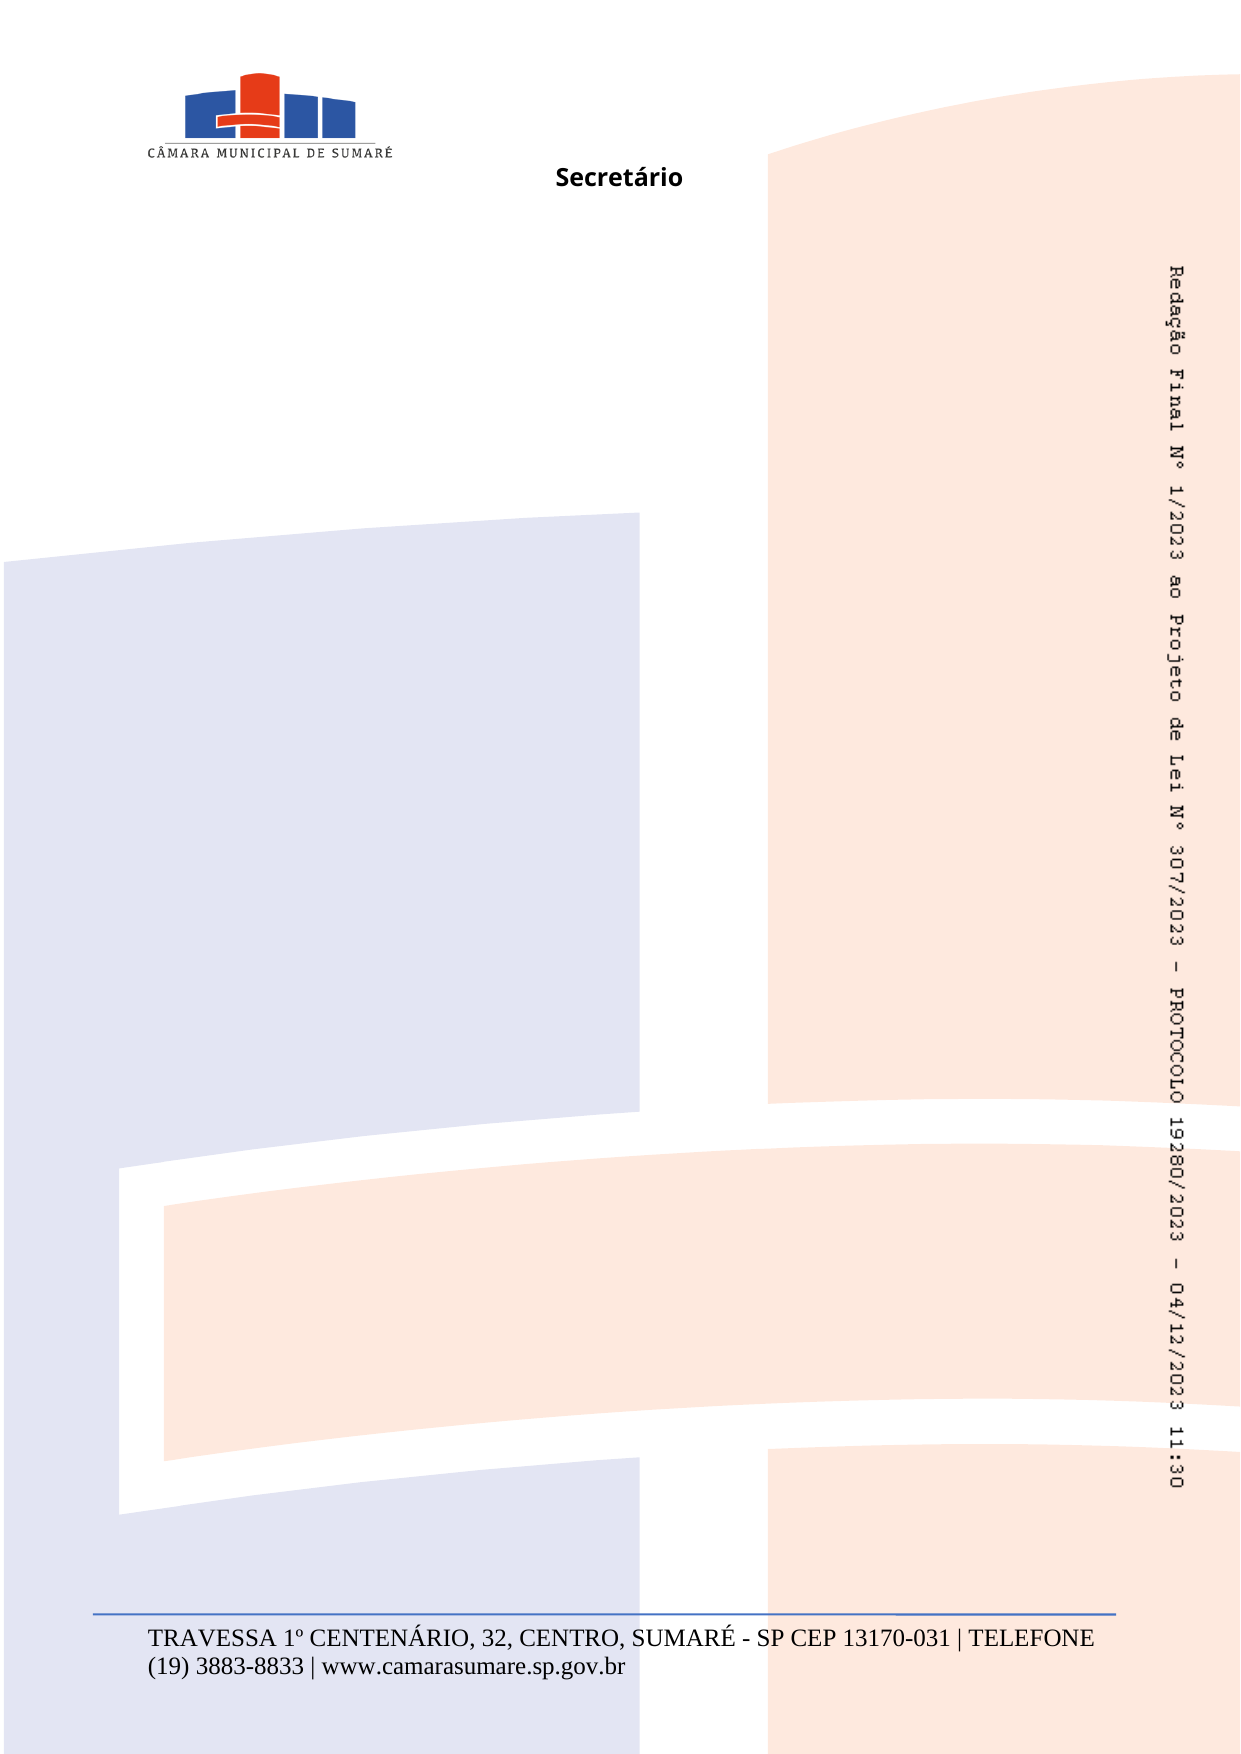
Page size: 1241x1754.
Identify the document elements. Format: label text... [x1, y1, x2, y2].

picture [1142, 262, 1205, 1492]
text Secretário [443, 160, 1107, 194]
picture [147, 73, 394, 160]
